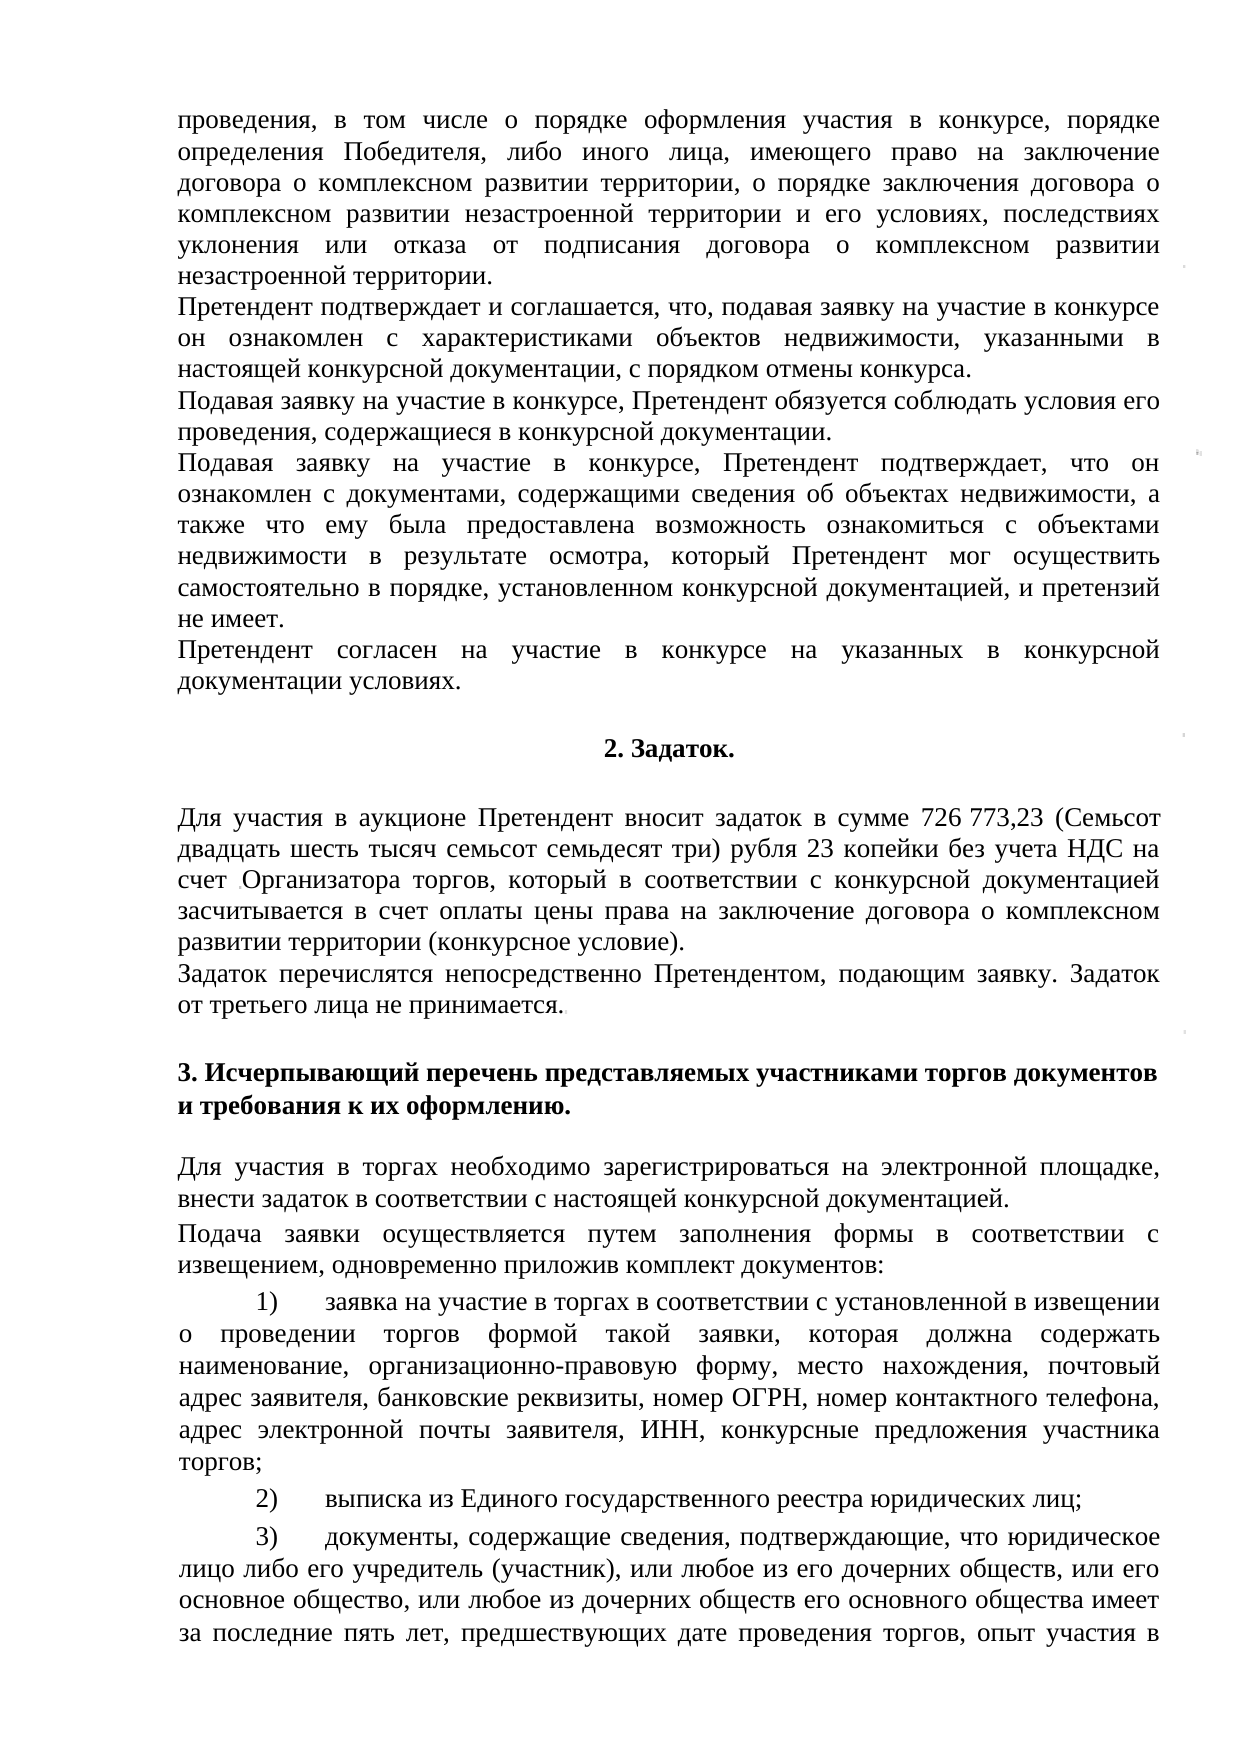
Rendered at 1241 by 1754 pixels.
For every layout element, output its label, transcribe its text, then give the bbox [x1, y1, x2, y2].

text Для участия в торгах необходимо зарегистрироваться на электронной площадке, внести задаток в соответствии с настоящей конкурсной документацией. [177, 1151, 1161, 1213]
text Претендент согласен на участие в конкурсе на указанных в конкурсной документации условиях. [177, 633, 1161, 695]
text Подавая заявку на участие в конкурсе, Претендент обязуется соблюдать условия его проведения, содержащиеся в конкурсной документации. [177, 384, 1161, 446]
text Задаток перечислятся непосредственно Претендентом, подающим заявку. Задаток от третьего лица не принимается. [177, 957, 1161, 1019]
text 2. Задаток. [177, 732, 1161, 764]
picture [1196, 449, 1202, 456]
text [177, 103, 1161, 290]
text Для участия в аукционе Претендент вносит задаток в сумме 726 773,23 (Семьсот двадцать шесть тысяч семьсот семьдесят три) рубля 23 копейки без учета НДС на счет Организатора торгов, который в соответствии с конкурсной документацией засчитывается в счет оплаты цены права на заключение договора о комплексном развитии территории (конкурсное условие). [177, 801, 1161, 957]
list выписка из Единого государственного реестра юридических лиц; [179, 1482, 1161, 1513]
text Подавая заявку на участие в конкурсе, Претендент подтверждает, что он ознакомлен с документами, содержащими сведения об объектах недвижимости, а также что ему была предоставлена возможность ознакомиться с объектами недвижимости в результате осмотра, который Претендент мог осуществить самостоятельно в порядке, установленном конкурсной документацией, и претензий не имеет. [177, 446, 1161, 633]
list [179, 1520, 1161, 1647]
text Подача заявки осуществляется путем заполнения формы в соответствии с извещением, одновременно приложив комплект документов: [177, 1217, 1161, 1280]
list заявка на участие в торгах в соответствии с установленной в извещении о проведении торгов формой такой заявки, которая должна содержать наименование, организационно-правовую форму, место нахождения, почтовый адрес заявителя, банковские реквизиты, номер ОГРН, номер контактного телефона, адрес электронной почты заявителя, ИНН, конкурсные предложения участника торгов; [179, 1285, 1161, 1476]
text Претендент подтверждает и соглашается, что, подавая заявку на участие в конкурсе он ознакомлен с характеристиками объектов недвижимости, указанными в настоящей конкурсной документации, с порядком отмены конкурса. [177, 290, 1161, 384]
text 3. Исчерпывающий перечень представляемых участниками торгов документов и требования к их оформлению. [177, 1056, 1162, 1120]
